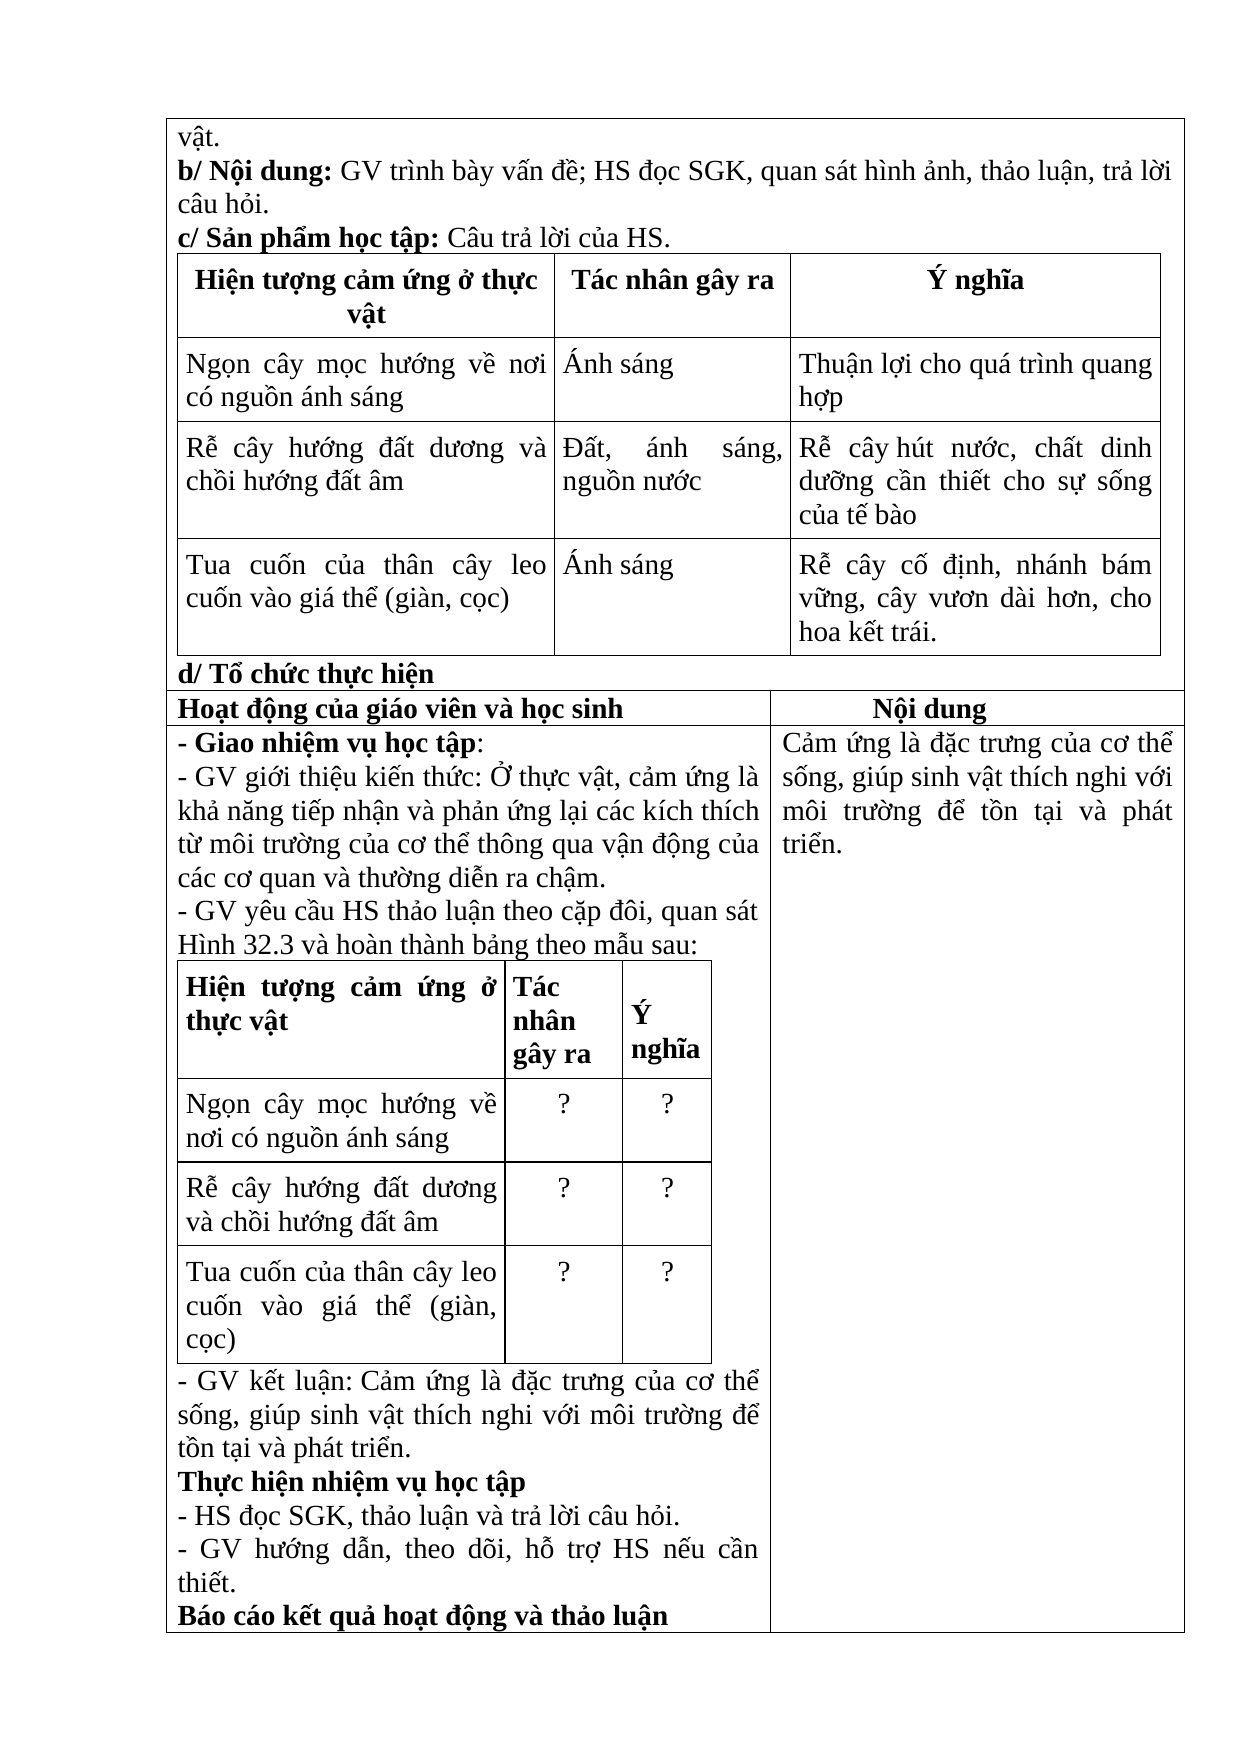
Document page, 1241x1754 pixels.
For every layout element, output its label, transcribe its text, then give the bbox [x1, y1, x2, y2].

table_cell Hoạt động của giáo viên và học sinh [167, 691, 770, 724]
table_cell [167, 726, 770, 1632]
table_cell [771, 726, 1184, 1632]
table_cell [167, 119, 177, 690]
table_cell Nội dung [771, 691, 1184, 724]
